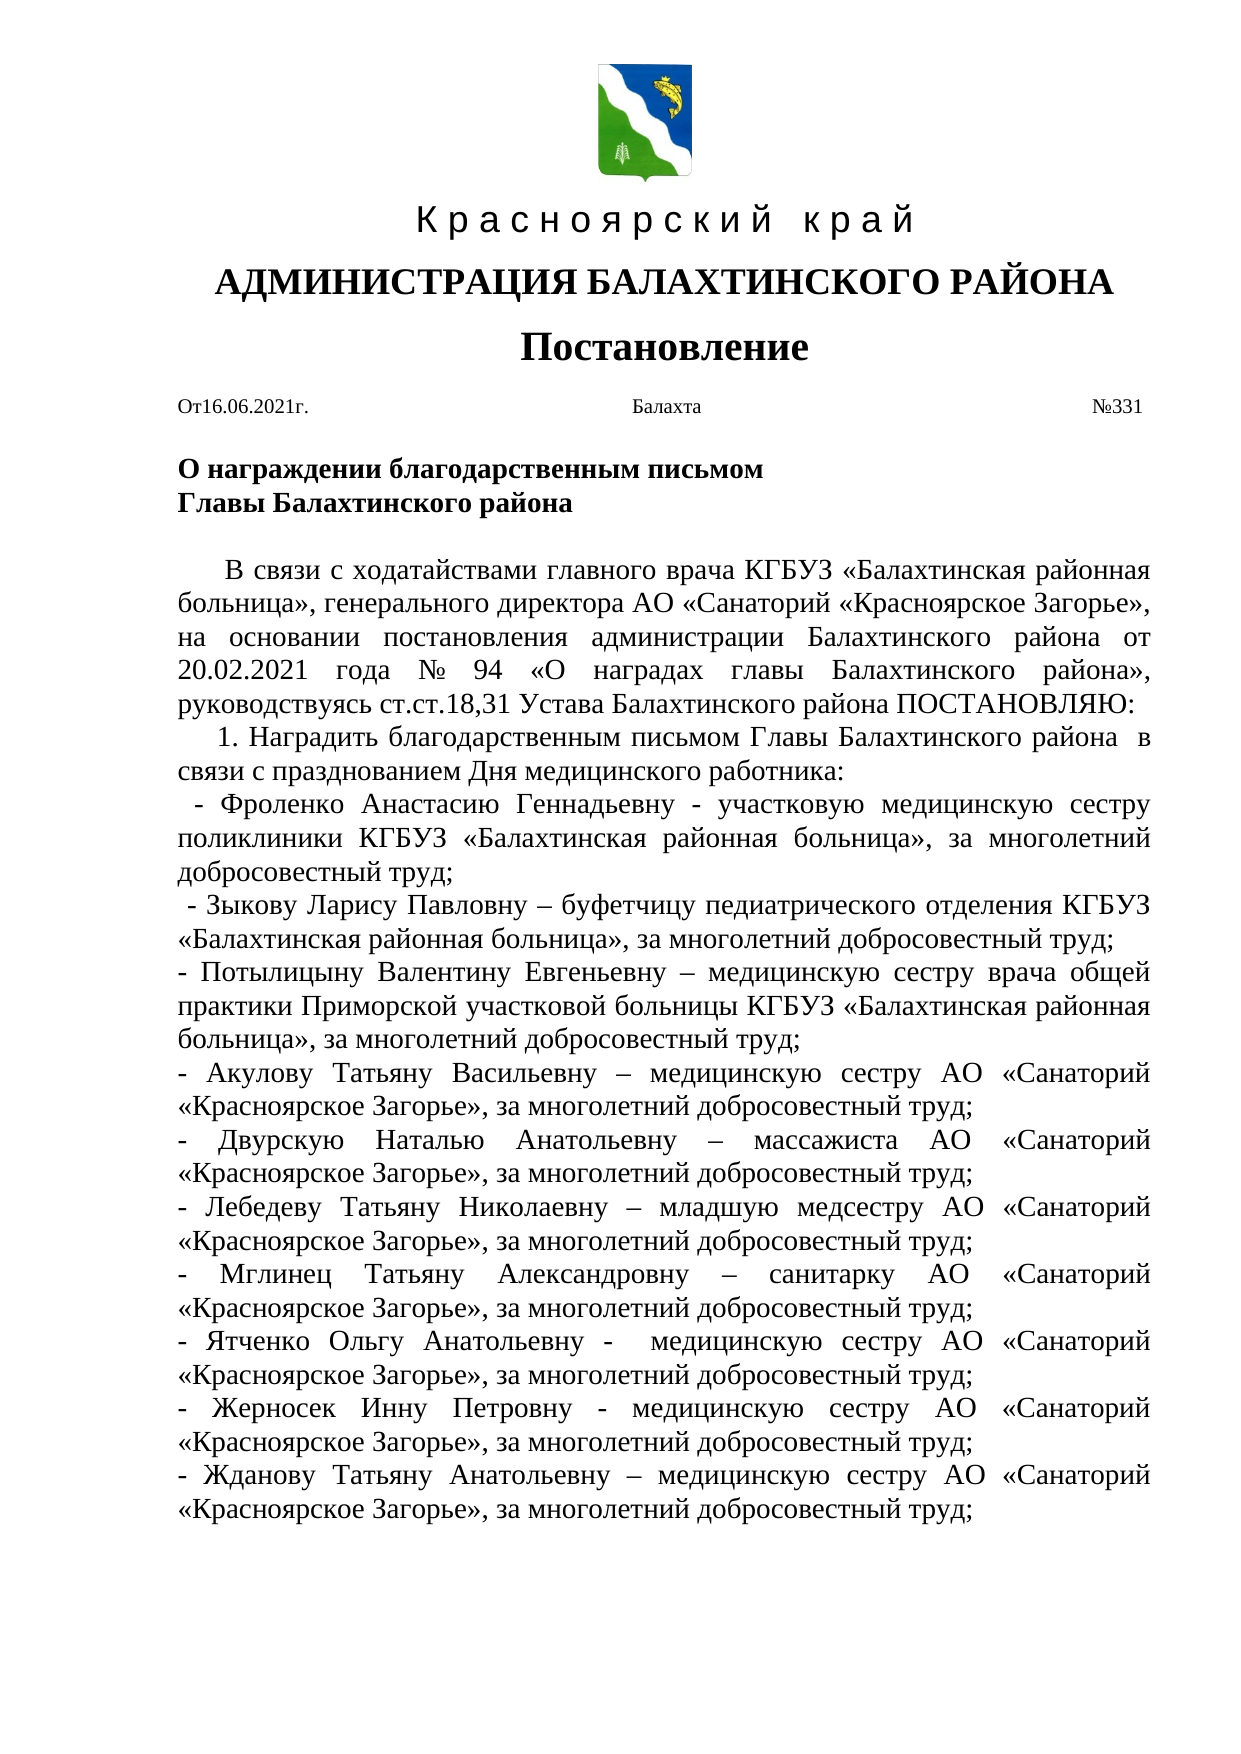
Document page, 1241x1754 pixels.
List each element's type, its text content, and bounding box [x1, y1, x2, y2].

text - Зыкову Ларису Павловну – буфетчицу педиатрического отделения КГБУЗ «Балахтинская районная больница», за многолетний добросовестный труд; [177, 887, 1152, 954]
text - Потылицыну Валентину Евгеньевну – медицинскую сестру врача общей практики Приморской участковой больницы КГБУЗ «Балахтинская районная больница», за многолетний добросовестный труд; [177, 954, 1152, 1055]
text О награждении благодарственным письмом [177, 451, 1152, 485]
picture [598, 64, 692, 185]
text От16.06.2021г. Балахта №331 [177, 394, 1152, 418]
text - Лебедеву Татьяну Николаевну – младшую медсестру АО «Санаторий «Красноярское Загорье», за многолетний добросовестный труд; [177, 1189, 1152, 1256]
text Постановление [177, 322, 1152, 369]
text - Мглинец Татьяну Александровну – санитарку АО «Санаторий «Красноярское Загорье», за многолетний добросовестный труд; [177, 1256, 1152, 1323]
text Главы Балахтинского района [177, 485, 1152, 518]
text - Фроленко Анастасию Геннадьевну - участковую медицинскую сестру поликлиники КГБУЗ «Балахтинская районная больница», за многолетний добросовестный труд; [177, 787, 1152, 887]
text В связи с ходатайствами главного врача КГБУЗ «Балахтинская районная больница», генерального директора АО «Санаторий «Красноярское Загорье», на основании постановления администрации Балахтинского района от 20.02.2021 года № 94 «О наградах главы Балахтинского района», руководствуясь ст.ст.18,31 Устава Балахтинского района ПОСТАНОВЛЯЮ: [177, 552, 1152, 719]
text АДМИНИСТРАЦИЯ БАЛАХТИНСКОГО РАЙОНА [177, 259, 1152, 302]
text - Ятченко Ольгу Анатольевну - медицинскую сестру АО «Санаторий «Красноярское Загорье», за многолетний добросовестный труд; [177, 1323, 1152, 1390]
text - Жерносек Инну Петровну - медицинскую сестру АО «Санаторий «Красноярское Загорье», за многолетний добросовестный труд; [177, 1390, 1152, 1457]
text Красноярский край [177, 197, 1152, 240]
text - Двурскую Наталью Анатольевну – массажиста АО «Санаторий «Красноярское Загорье», за многолетний добросовестный труд; [177, 1122, 1152, 1189]
text 1. Наградить благодарственным письмом Главы Балахтинского района в связи с празднованием Дня медицинского работника: [177, 719, 1152, 787]
text - Акулову Татьяну Васильевну – медицинскую сестру АО «Санаторий «Красноярское Загорье», за многолетний добросовестный труд; [177, 1055, 1152, 1122]
text - Жданову Татьяну Анатольевну – медицинскую сестру АО «Санаторий «Красноярское Загорье», за многолетний добросовестный труд; [177, 1457, 1152, 1524]
